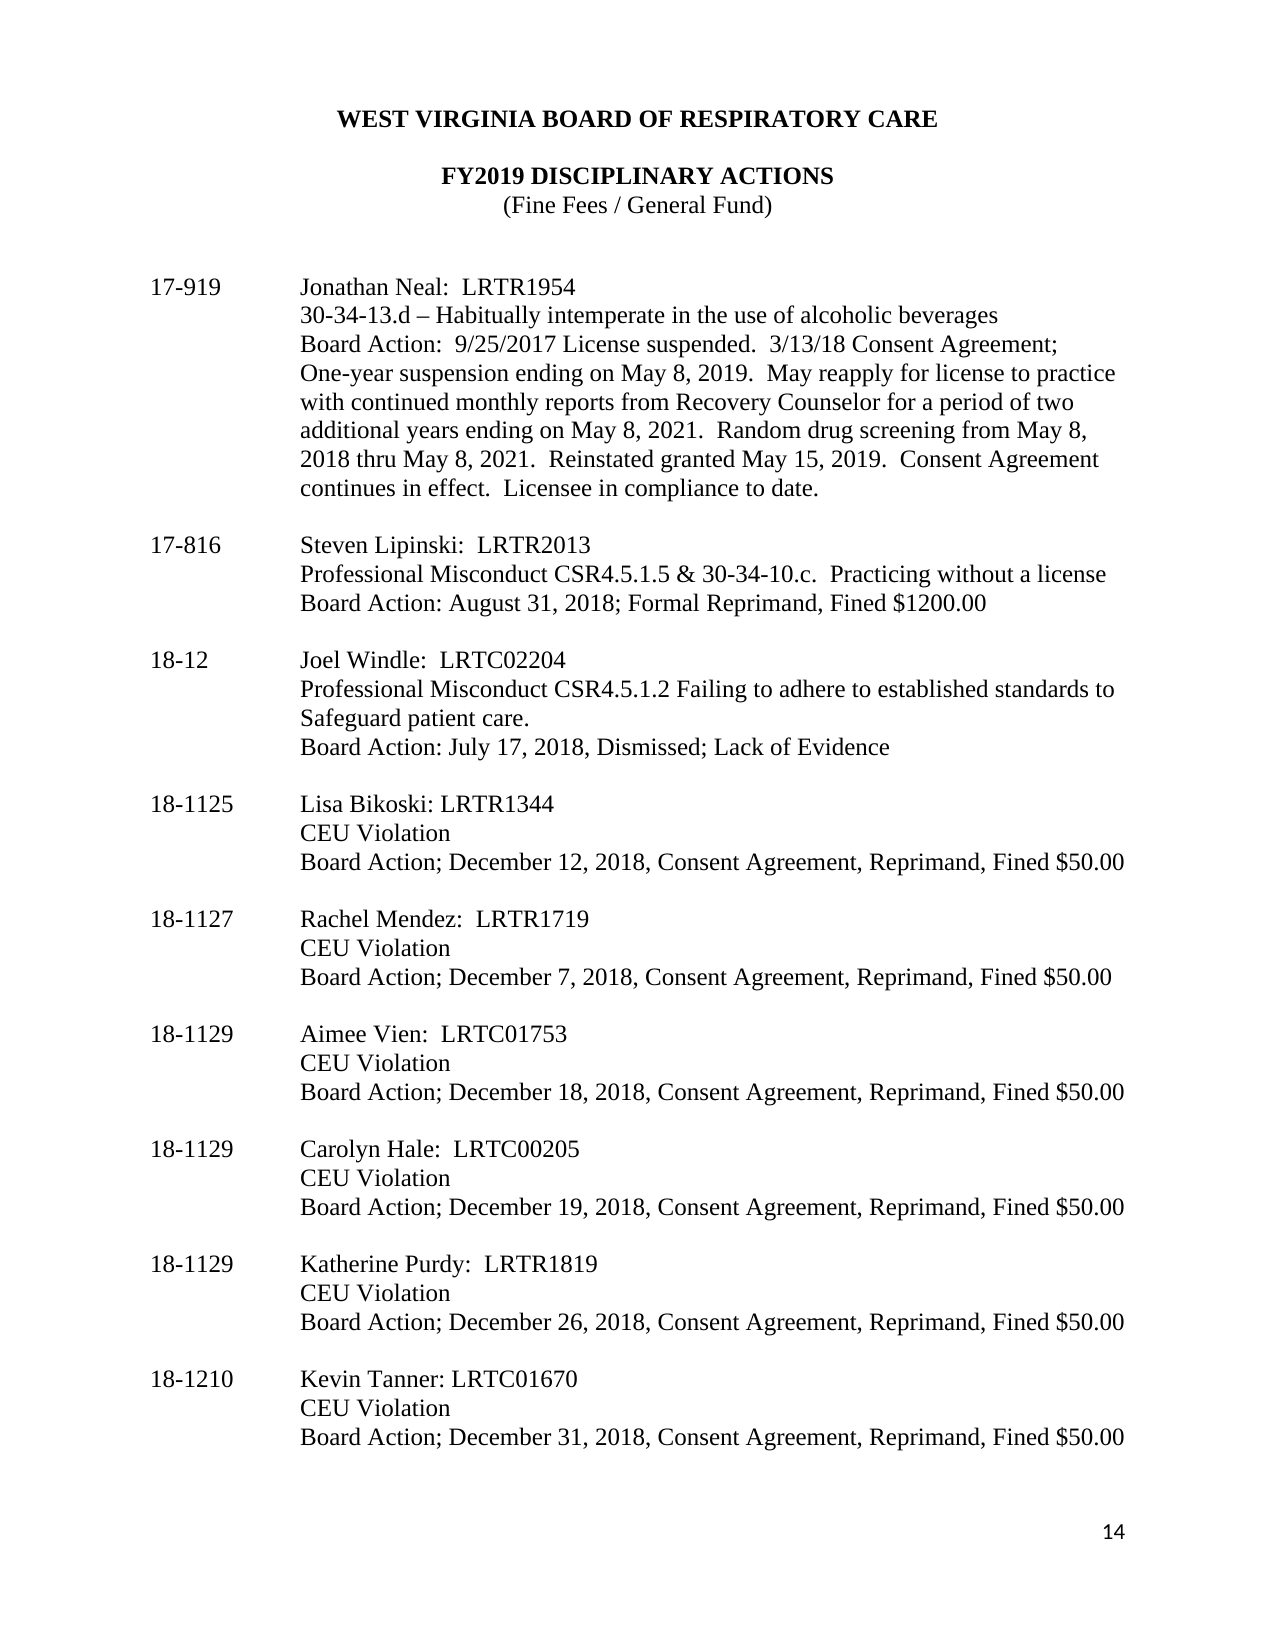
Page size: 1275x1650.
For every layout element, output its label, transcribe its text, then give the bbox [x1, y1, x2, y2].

text CEU Violation [150, 1163, 1125, 1192]
text 18-1127 Rachel Mendez: LRTR1719 [150, 904, 1125, 933]
text 18-1129 Carolyn Hale: LRTC00205 [150, 1134, 1125, 1163]
text CEU Violation [150, 1048, 1125, 1077]
text 18-1125 Lisa Bikoski: LRTR1344 [150, 789, 1125, 818]
text Board Action: July 17, 2018, Dismissed; Lack of Evidence [150, 732, 1125, 760]
text CEU Violation [150, 1278, 1125, 1307]
text One-year suspension ending on May 8, 2019. May reapply for license to practice with continued monthly reports from Recovery Counselor for a period of two additional years ending on May 8, 2021. Random drug screening from May 8, 2018 thru May 8, 2021. Reinstated granted May 15, 2019. Consent Agreement continues in effect. Licensee in compliance to date. [300, 358, 1125, 502]
text FY2019 DISCIPLINARY ACTIONS [150, 161, 1125, 190]
text 30-34-13.d – Habitually intemperate in the use of alcoholic beverages [150, 300, 1125, 329]
text Board Action; December 26, 2018, Consent Agreement, Reprimand, Fined $50.00 [150, 1307, 1125, 1335]
text Professional Misconduct CSR4.5.1.5 & 30-34-10.c. Practicing without a license [150, 559, 1125, 588]
text Professional Misconduct CSR4.5.1.2 Failing to adhere to established standards to [150, 674, 1125, 703]
text WEST VIRGINIA BOARD OF RESPIRATORY CARE [150, 104, 1125, 132]
text 18-12 Joel Windle: LRTC02204 [150, 645, 1125, 674]
text CEU Violation [150, 933, 1125, 962]
text Board Action; December 19, 2018, Consent Agreement, Reprimand, Fined $50.00 [150, 1192, 1125, 1220]
text 18-1129 Katherine Purdy: LRTR1819 [150, 1249, 1125, 1278]
text Board Action: August 31, 2018; Formal Reprimand, Fined $1200.00 [150, 588, 1125, 617]
text Board Action; December 31, 2018, Consent Agreement, Reprimand, Fined $50.00 [150, 1422, 1125, 1450]
text 17-816 Steven Lipinski: LRTR2013 [150, 530, 1125, 559]
text CEU Violation [150, 818, 1125, 847]
text (Fine Fees / General Fund) [150, 190, 1125, 219]
text 18-1210 Kevin Tanner: LRTC01670 [150, 1364, 1125, 1393]
text Board Action: 9/25/2017 License suspended. 3/13/18 Consent Agreement; [150, 329, 1125, 358]
text 18-1129 Aimee Vien: LRTC01753 [150, 1019, 1125, 1048]
text Board Action; December 12, 2018, Consent Agreement, Reprimand, Fined $50.00 [150, 847, 1125, 875]
text CEU Violation [150, 1393, 1125, 1422]
text Safeguard patient care. [150, 703, 1125, 732]
text Board Action; December 7, 2018, Consent Agreement, Reprimand, Fined $50.00 [150, 962, 1125, 990]
text Board Action; December 18, 2018, Consent Agreement, Reprimand, Fined $50.00 [150, 1077, 1125, 1105]
text 17-919 Jonathan Neal: LRTR1954 [150, 272, 1125, 300]
